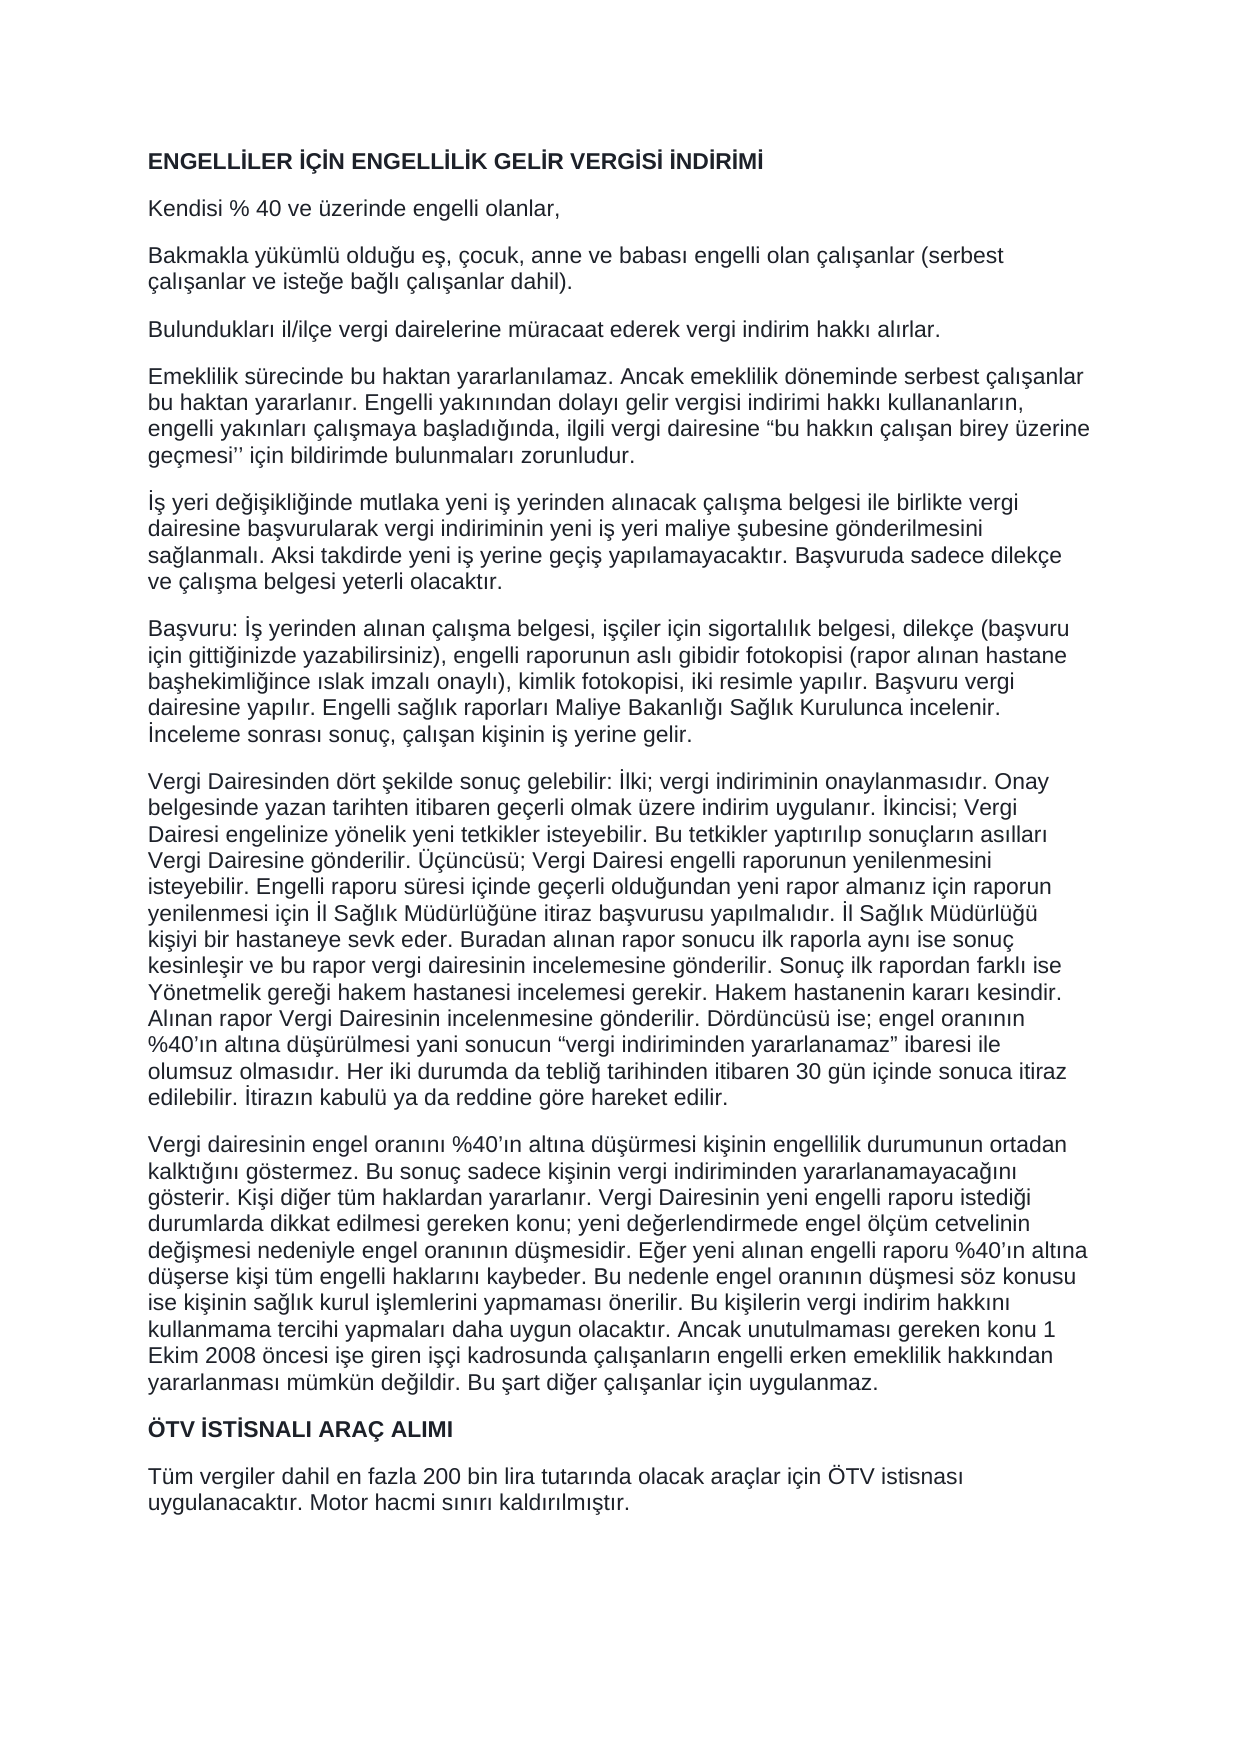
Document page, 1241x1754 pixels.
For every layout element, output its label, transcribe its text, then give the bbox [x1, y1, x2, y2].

text Emeklilik sürecinde bu haktan yararlanılamaz. Ancak emeklilik döneminde serbest çalışanlar bu haktan yararlanır. Engelli yakınından dolayı gelir vergisi indirimi hakkı kullananların, engelli yakınları çalışmaya başladığında, ilgili vergi dairesine “bu hakkın çalışan birey üzerine geçmesi’’ için bildirimde bulunmaları zorunludur. [148, 363, 1093, 468]
text Vergi dairesinin engel oranını %40’ın altına düşürmesi kişinin engellilik durumunun ortadan kalktığını göstermez. Bu sonuç sadece kişinin vergi indiriminden yararlanamayacağını gösterir. Kişi diğer tüm haklardan yararlanır. Vergi Dairesinin yeni engelli raporu istediği durumlarda dikkat edilmesi gereken konu; yeni değerlendirmede engel ölçüm cetvelinin değişmesi nedeniyle engel oranının düşmesidir. Eğer yeni alınan engelli raporu %40’ın altına düşerse kişi tüm engelli haklarını kaybeder. Bu nedenle engel oranının düşmesi söz konusu ise kişinin sağlık kurul işlemlerini yapmaması önerilir. Bu kişilerin vergi indirim hakkını kullanmama tercihi yapmaları daha uygun olacaktır. Ancak unutulmaması gereken konu 1 Ekim 2008 öncesi işe giren işçi kadrosunda çalışanların engelli erken emeklilik hakkından yararlanması mümkün değildir. Bu şart diğer çalışanlar için uygulanmaz. [148, 1131, 1093, 1395]
text Bulundukları il/ilçe vergi dairelerine müracaat ederek vergi indirim hakkı alırlar. [148, 316, 1093, 342]
text Tüm vergiler dahil en fazla 200 bin lira tutarında olacak araçlar için ÖTV istisnası uygulanacaktır. Motor hacmi sınırı kaldırılmıştır. [148, 1463, 1093, 1516]
text Başvuru: İş yerinden alınan çalışma belgesi, işçiler için sigortalılık belgesi, dilekçe (başvuru için gittiğinizde yazabilirsiniz), engelli raporunun aslı gibidir fotokopisi (rapor alınan hastane başhekimliğince ıslak imzalı onaylı), kimlik fotokopisi, iki resimle yapılır. Başvuru vergi dairesine yapılır. Engelli sağlık raporları Maliye Bakanlığı Sağlık Kurulunca incelenir. İnceleme sonrası sonuç, çalışan kişinin iş yerine gelir. [148, 615, 1093, 747]
text Vergi Dairesinden dört şekilde sonuç gelebilir: İlki; vergi indiriminin onaylanmasıdır. Onay belgesinde yazan tarihten itibaren geçerli olmak üzere indirim uygulanır. İkincisi; Vergi Dairesi engelinize yönelik yeni tetkikler isteyebilir. Bu tetkikler yaptırılıp sonuçların asılları Vergi Dairesine gönderilir. Üçüncüsü; Vergi Dairesi engelli raporunun yenilenmesini isteyebilir. Engelli raporu süresi içinde geçerli olduğundan yeni rapor almanız için raporun yenilenmesi için İl Sağlık Müdürlüğüne itiraz başvurusu yapılmalıdır. İl Sağlık Müdürlüğü kişiyi bir hastaneye sevk eder. Buradan alınan rapor sonucu ilk raporla aynı ise sonuç kesinleşir ve bu rapor vergi dairesinin incelemesine gönderilir. Sonuç ilk rapordan farklı ise Yönetmelik gereği hakem hastanesi incelemesi gerekir. Hakem hastanenin kararı kesindir. Alınan rapor Vergi Dairesinin incelenmesine gönderilir. Dördüncüsü ise; engel oranının %40’ın altına düşürülmesi yani sonucun “vergi indiriminden yararlanamaz” ibaresi ile olumsuz olmasıdır. Her iki durumda da tebliğ tarihinden itibaren 30 gün içinde sonuca itiraz edilebilir. İtirazın kabulü ya da reddine göre hareket edilir. [148, 768, 1093, 1110]
text ÖTV İSTİSNALI ARAÇ ALIMI [148, 1416, 1093, 1442]
text İş yeri değişikliğinde mutlaka yeni iş yerinden alınacak çalışma belgesi ile birlikte vergi dairesine başvurularak vergi indiriminin yeni iş yeri maliye şubesine gönderilmesini sağlanmalı. Aksi takdirde yeni iş yerine geçiş yapılamayacaktır. Başvuruda sadece dilekçe ve çalışma belgesi yeterli olacaktır. [148, 489, 1093, 594]
text Kendisi % 40 ve üzerinde engelli olanlar, [148, 195, 1093, 221]
text Bakmakla yükümlü olduğu eş, çocuk, anne ve babası engelli olan çalışanlar (serbest çalışanlar ve isteğe bağlı çalışanlar dahil). [148, 242, 1093, 295]
text ENGELLİLER İÇİN ENGELLİLİK GELİR VERGİSİ İNDİRİMİ [148, 148, 1093, 174]
